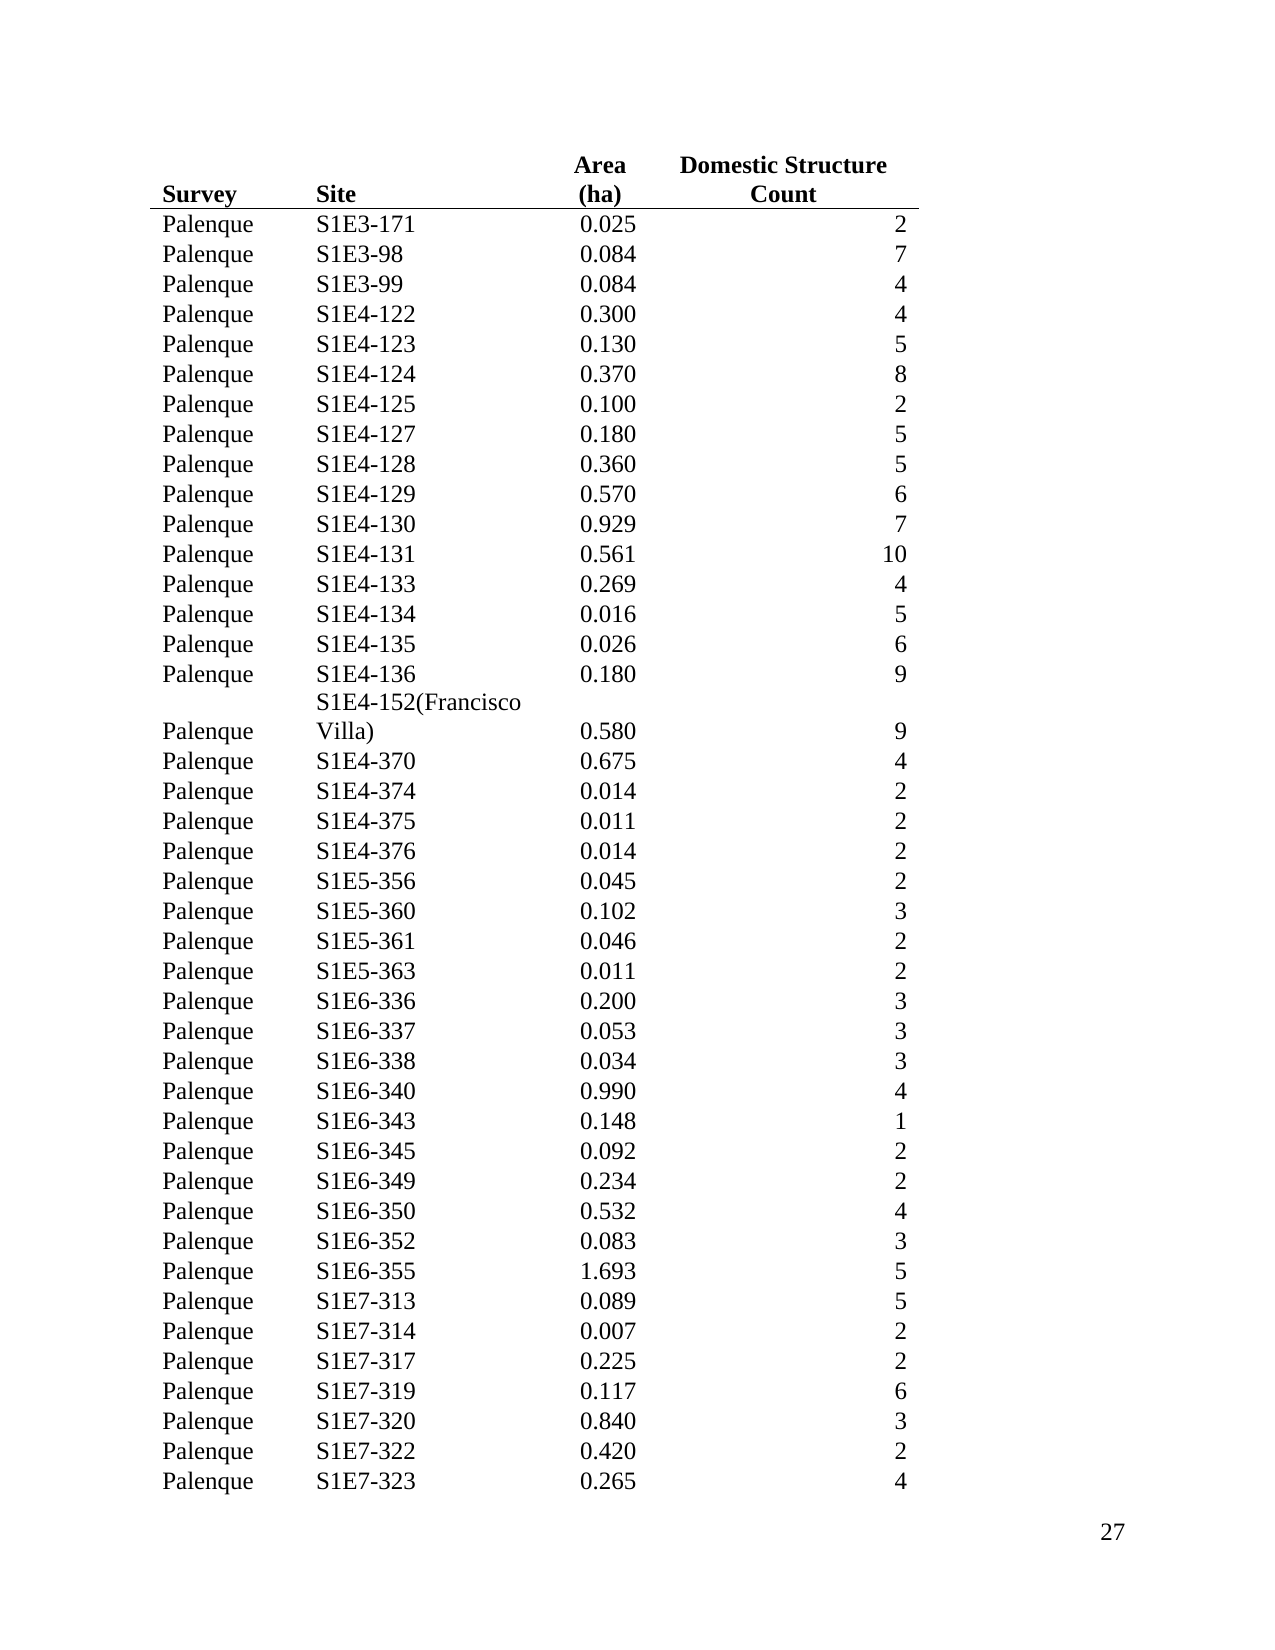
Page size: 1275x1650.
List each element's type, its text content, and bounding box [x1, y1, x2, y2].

table_cell 6 [648, 478, 919, 507]
table_cell S1E7-313 [304, 1285, 552, 1315]
table_cell 3 [648, 985, 919, 1015]
table_cell 2 [648, 1135, 919, 1165]
table_cell S1E4-122 [304, 298, 552, 327]
table_cell S1E7-320 [304, 1405, 552, 1435]
table_cell Palenque [150, 418, 304, 447]
table_cell S1E4-152(Francisco Villa) [304, 688, 552, 745]
table_header Survey [150, 150, 304, 207]
table_cell Palenque [150, 1345, 304, 1375]
table_cell 5 [648, 418, 919, 447]
table_cell S1E4-128 [304, 448, 552, 477]
table_cell Palenque [150, 955, 304, 985]
table_cell 0.570 [552, 478, 648, 507]
table_cell S1E7-323 [304, 1465, 552, 1495]
table_cell Palenque [150, 209, 304, 237]
table_cell S1E4-125 [304, 388, 552, 417]
table_cell 0.225 [552, 1345, 648, 1375]
table_cell 0.011 [552, 805, 648, 835]
table_cell 4 [648, 568, 919, 597]
table_cell S1E3-99 [304, 268, 552, 297]
table_cell S1E4-370 [304, 745, 552, 775]
table_cell S1E7-314 [304, 1315, 552, 1345]
table_cell Palenque [150, 658, 304, 687]
table_cell 0.532 [552, 1195, 648, 1225]
table_cell S1E6-340 [304, 1075, 552, 1105]
table_cell Palenque [150, 508, 304, 537]
table_cell Palenque [150, 238, 304, 267]
table_cell S1E3-171 [304, 209, 552, 237]
table_cell 0.053 [552, 1015, 648, 1045]
table_cell 0.840 [552, 1405, 648, 1435]
table_cell S1E5-361 [304, 925, 552, 955]
table_cell 0.046 [552, 925, 648, 955]
table_cell 0.045 [552, 865, 648, 895]
table_cell 0.100 [552, 388, 648, 417]
table_cell 6 [648, 628, 919, 657]
table_cell 2 [648, 805, 919, 835]
table_cell 0.102 [552, 895, 648, 925]
table_cell S1E3-98 [304, 238, 552, 267]
table_cell 4 [648, 268, 919, 297]
table_cell 2 [648, 1165, 919, 1195]
table_cell Palenque [150, 1315, 304, 1345]
table_cell 0.130 [552, 328, 648, 357]
table_cell S1E6-338 [304, 1045, 552, 1075]
table_cell 9 [648, 658, 919, 687]
table_cell 0.092 [552, 1135, 648, 1165]
table_cell 4 [648, 298, 919, 327]
table_cell Palenque [150, 1285, 304, 1315]
table_cell Palenque [150, 1435, 304, 1465]
table_cell Palenque [150, 1045, 304, 1075]
table_cell 0.360 [552, 448, 648, 477]
table_cell 2 [648, 835, 919, 865]
table_cell Palenque [150, 1375, 304, 1405]
table_cell 7 [648, 508, 919, 537]
table_cell S1E4-131 [304, 538, 552, 567]
table_cell 0.011 [552, 955, 648, 985]
table_cell 0.084 [552, 238, 648, 267]
table_cell 5 [648, 448, 919, 477]
table_cell S1E4-133 [304, 568, 552, 597]
table_cell S1E4-375 [304, 805, 552, 835]
table_cell 0.084 [552, 268, 648, 297]
table_cell 0.034 [552, 1045, 648, 1075]
table_cell 0.675 [552, 745, 648, 775]
table_cell S1E4-374 [304, 775, 552, 805]
table_cell 0.089 [552, 1285, 648, 1315]
table_cell 5 [648, 1285, 919, 1315]
table_cell 4 [648, 1195, 919, 1225]
table_cell 0.370 [552, 358, 648, 387]
table_cell Palenque [150, 1195, 304, 1225]
table_header Area (ha) [552, 150, 648, 207]
table_cell S1E5-363 [304, 955, 552, 985]
table_cell Palenque [150, 688, 304, 745]
table_cell 0.014 [552, 775, 648, 805]
table_cell Palenque [150, 1015, 304, 1045]
table_cell Palenque [150, 598, 304, 627]
table_cell S1E6-350 [304, 1195, 552, 1225]
table_cell Palenque [150, 538, 304, 567]
table_cell 2 [648, 209, 919, 237]
table_cell Palenque [150, 1075, 304, 1105]
table_cell S1E4-127 [304, 418, 552, 447]
table_cell 0.180 [552, 418, 648, 447]
table_cell S1E4-135 [304, 628, 552, 657]
table_cell Palenque [150, 1135, 304, 1165]
table_cell S1E5-360 [304, 895, 552, 925]
table_cell 0.265 [552, 1465, 648, 1495]
table_cell Palenque [150, 745, 304, 775]
table_cell S1E6-337 [304, 1015, 552, 1045]
table_cell Palenque [150, 628, 304, 657]
table_cell 4 [648, 1465, 919, 1495]
table_cell 1.693 [552, 1255, 648, 1285]
table_cell Palenque [150, 925, 304, 955]
table_cell Palenque [150, 298, 304, 327]
table_cell 0.234 [552, 1165, 648, 1195]
table_cell 7 [648, 238, 919, 267]
table_cell 3 [648, 1015, 919, 1045]
table_cell Palenque [150, 358, 304, 387]
table_cell 2 [648, 1345, 919, 1375]
table_cell 9 [648, 688, 919, 745]
table_cell 6 [648, 1375, 919, 1405]
table_cell 2 [648, 775, 919, 805]
table_cell S1E4-124 [304, 358, 552, 387]
table_cell 2 [648, 1315, 919, 1345]
table_cell 0.990 [552, 1075, 648, 1105]
table_cell Palenque [150, 775, 304, 805]
table_header Domestic Structure Count [648, 150, 919, 207]
table_cell 3 [648, 1405, 919, 1435]
table_cell Palenque [150, 1405, 304, 1435]
table_cell Palenque [150, 1255, 304, 1285]
table_cell S1E7-322 [304, 1435, 552, 1465]
table_cell 0.561 [552, 538, 648, 567]
table_cell Palenque [150, 865, 304, 895]
table_cell 0.200 [552, 985, 648, 1015]
table_cell 2 [648, 1435, 919, 1465]
table_cell Palenque [150, 268, 304, 297]
table_cell S1E4-376 [304, 835, 552, 865]
table_cell S1E7-319 [304, 1375, 552, 1405]
table_cell Palenque [150, 388, 304, 417]
table_cell 2 [648, 955, 919, 985]
table_cell S1E4-123 [304, 328, 552, 357]
table_cell S1E6-336 [304, 985, 552, 1015]
table_cell 0.300 [552, 298, 648, 327]
table_cell 0.007 [552, 1315, 648, 1345]
table_cell Palenque [150, 568, 304, 597]
table_cell Palenque [150, 985, 304, 1015]
table_cell 2 [648, 925, 919, 955]
table_cell Palenque [150, 1465, 304, 1495]
table_cell 2 [648, 865, 919, 895]
table_cell S1E5-356 [304, 865, 552, 895]
table_cell S1E4-129 [304, 478, 552, 507]
table_cell Palenque [150, 478, 304, 507]
table_cell 0.026 [552, 628, 648, 657]
table_cell S1E6-343 [304, 1105, 552, 1135]
table_cell 0.269 [552, 568, 648, 597]
table_cell 0.420 [552, 1435, 648, 1465]
table_cell Palenque [150, 448, 304, 477]
table_cell 3 [648, 1225, 919, 1255]
table_cell 10 [648, 538, 919, 567]
table_cell S1E6-349 [304, 1165, 552, 1195]
table_cell 4 [648, 1075, 919, 1105]
table_cell 1 [648, 1105, 919, 1135]
table_cell 0.014 [552, 835, 648, 865]
table_cell 5 [648, 598, 919, 627]
table_cell Palenque [150, 328, 304, 357]
table_cell S1E6-355 [304, 1255, 552, 1285]
table_cell 0.180 [552, 658, 648, 687]
table_cell S1E4-130 [304, 508, 552, 537]
table_cell Palenque [150, 1165, 304, 1195]
table_cell S1E6-345 [304, 1135, 552, 1165]
table_cell 0.083 [552, 1225, 648, 1255]
table_cell S1E6-352 [304, 1225, 552, 1255]
table_header Site [304, 150, 552, 207]
table_cell 0.016 [552, 598, 648, 627]
table_cell 8 [648, 358, 919, 387]
table_cell Palenque [150, 805, 304, 835]
table_cell Palenque [150, 1225, 304, 1255]
table_cell 2 [648, 388, 919, 417]
table_cell S1E4-134 [304, 598, 552, 627]
table_cell 0.117 [552, 1375, 648, 1405]
table_cell 3 [648, 895, 919, 925]
table_cell 0.929 [552, 508, 648, 537]
table_cell 0.580 [552, 688, 648, 745]
table_cell S1E7-317 [304, 1345, 552, 1375]
table_cell Palenque [150, 895, 304, 925]
table_cell 0.148 [552, 1105, 648, 1135]
table_cell S1E4-136 [304, 658, 552, 687]
table_cell 5 [648, 328, 919, 357]
table_cell Palenque [150, 835, 304, 865]
table_cell 4 [648, 745, 919, 775]
table_cell Palenque [150, 1105, 304, 1135]
table_cell 0.025 [552, 209, 648, 237]
table_cell 5 [648, 1255, 919, 1285]
table_cell 3 [648, 1045, 919, 1075]
